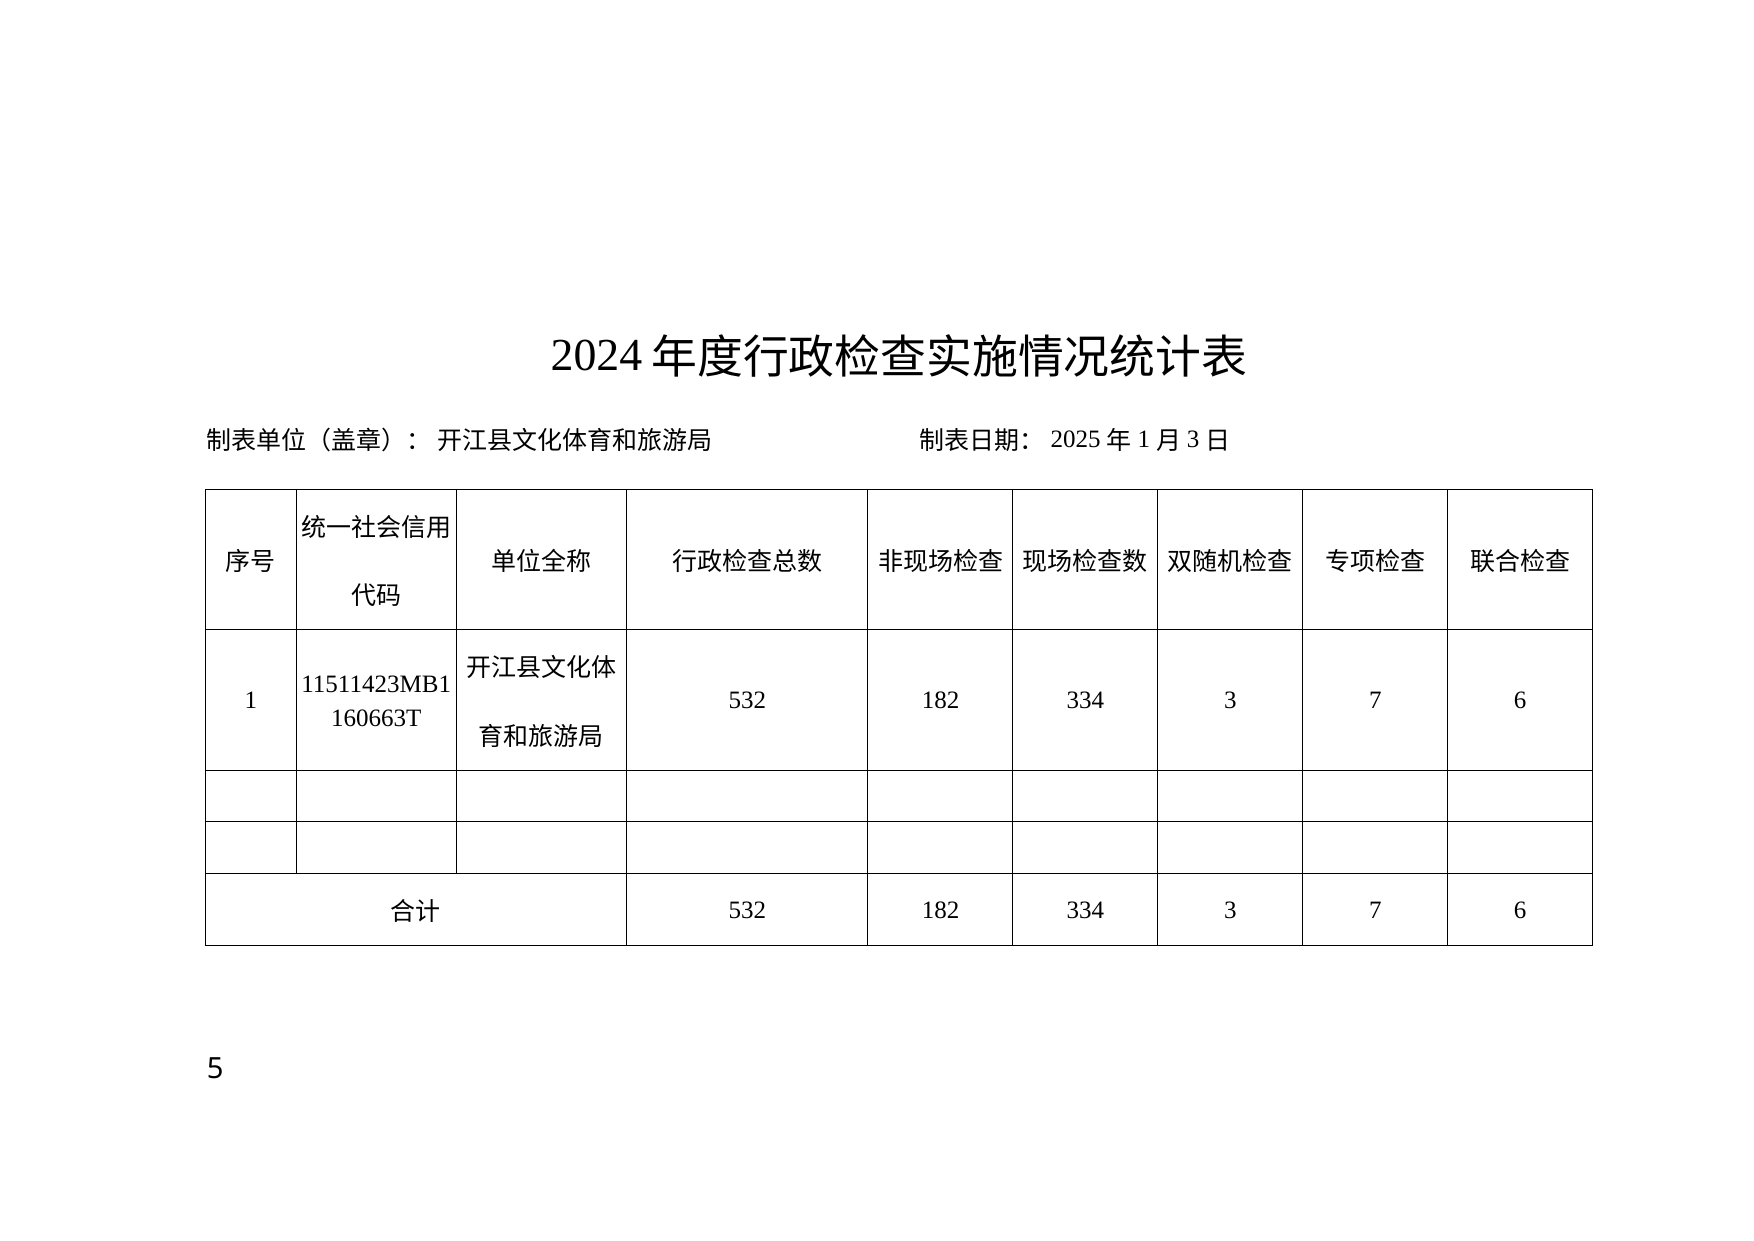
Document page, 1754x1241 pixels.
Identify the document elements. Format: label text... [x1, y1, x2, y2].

table_cell 532 [627, 630, 867, 770]
table_cell 单位全称 [457, 490, 626, 629]
table_cell [1013, 771, 1157, 821]
table_cell 序号 [206, 490, 296, 629]
table_cell 合计 [206, 874, 626, 945]
table_cell [297, 822, 456, 872]
table_cell [206, 822, 296, 872]
table_cell 7 [1303, 630, 1447, 770]
table_cell 334 [1013, 630, 1157, 770]
table_cell [206, 771, 296, 821]
table_cell 统一社会信用代码 [297, 490, 456, 629]
table_cell 开江县文化体育和旅游局 [457, 630, 626, 770]
table_cell [1303, 771, 1447, 821]
table_cell [868, 771, 1012, 821]
table_cell [868, 822, 1012, 872]
table_cell 6 [1448, 874, 1592, 945]
table_cell [457, 771, 626, 821]
table_cell [1158, 822, 1302, 872]
table_cell 现场检查数 [1013, 490, 1157, 629]
table_cell 行政检查总数 [627, 490, 867, 629]
table_cell 182 [868, 874, 1012, 945]
table_cell 11511423MB1160663T [297, 630, 456, 770]
table_cell 334 [1013, 874, 1157, 945]
table_cell 联合检查 [1448, 490, 1592, 629]
table_cell [1448, 822, 1592, 872]
table_cell 非现场检查 [868, 490, 1012, 629]
table_cell 双随机检查 [1158, 490, 1302, 629]
table_cell 6 [1448, 630, 1592, 770]
table_cell 532 [627, 874, 867, 945]
table_cell [457, 822, 626, 872]
table_cell 7 [1303, 874, 1447, 945]
table_cell [297, 771, 456, 821]
table_cell [627, 822, 867, 872]
table_cell 3 [1158, 630, 1302, 770]
table_cell [1448, 771, 1592, 821]
table_cell 1 [206, 630, 296, 770]
table_cell [627, 771, 867, 821]
table_cell 3 [1158, 874, 1302, 945]
table_cell [1013, 822, 1157, 872]
table_cell 2024年度行政检查实施情况统计表 [205, 181, 1592, 389]
table_cell [1303, 822, 1447, 872]
table_cell [1158, 771, 1302, 821]
table_cell 专项检查 [1303, 490, 1447, 629]
table_cell 制表单位（盖章）： 开江县文化体育和旅游局 制表日期： 2025 年 1 月 3 日 [205, 389, 1592, 489]
table_cell 182 [868, 630, 1012, 770]
